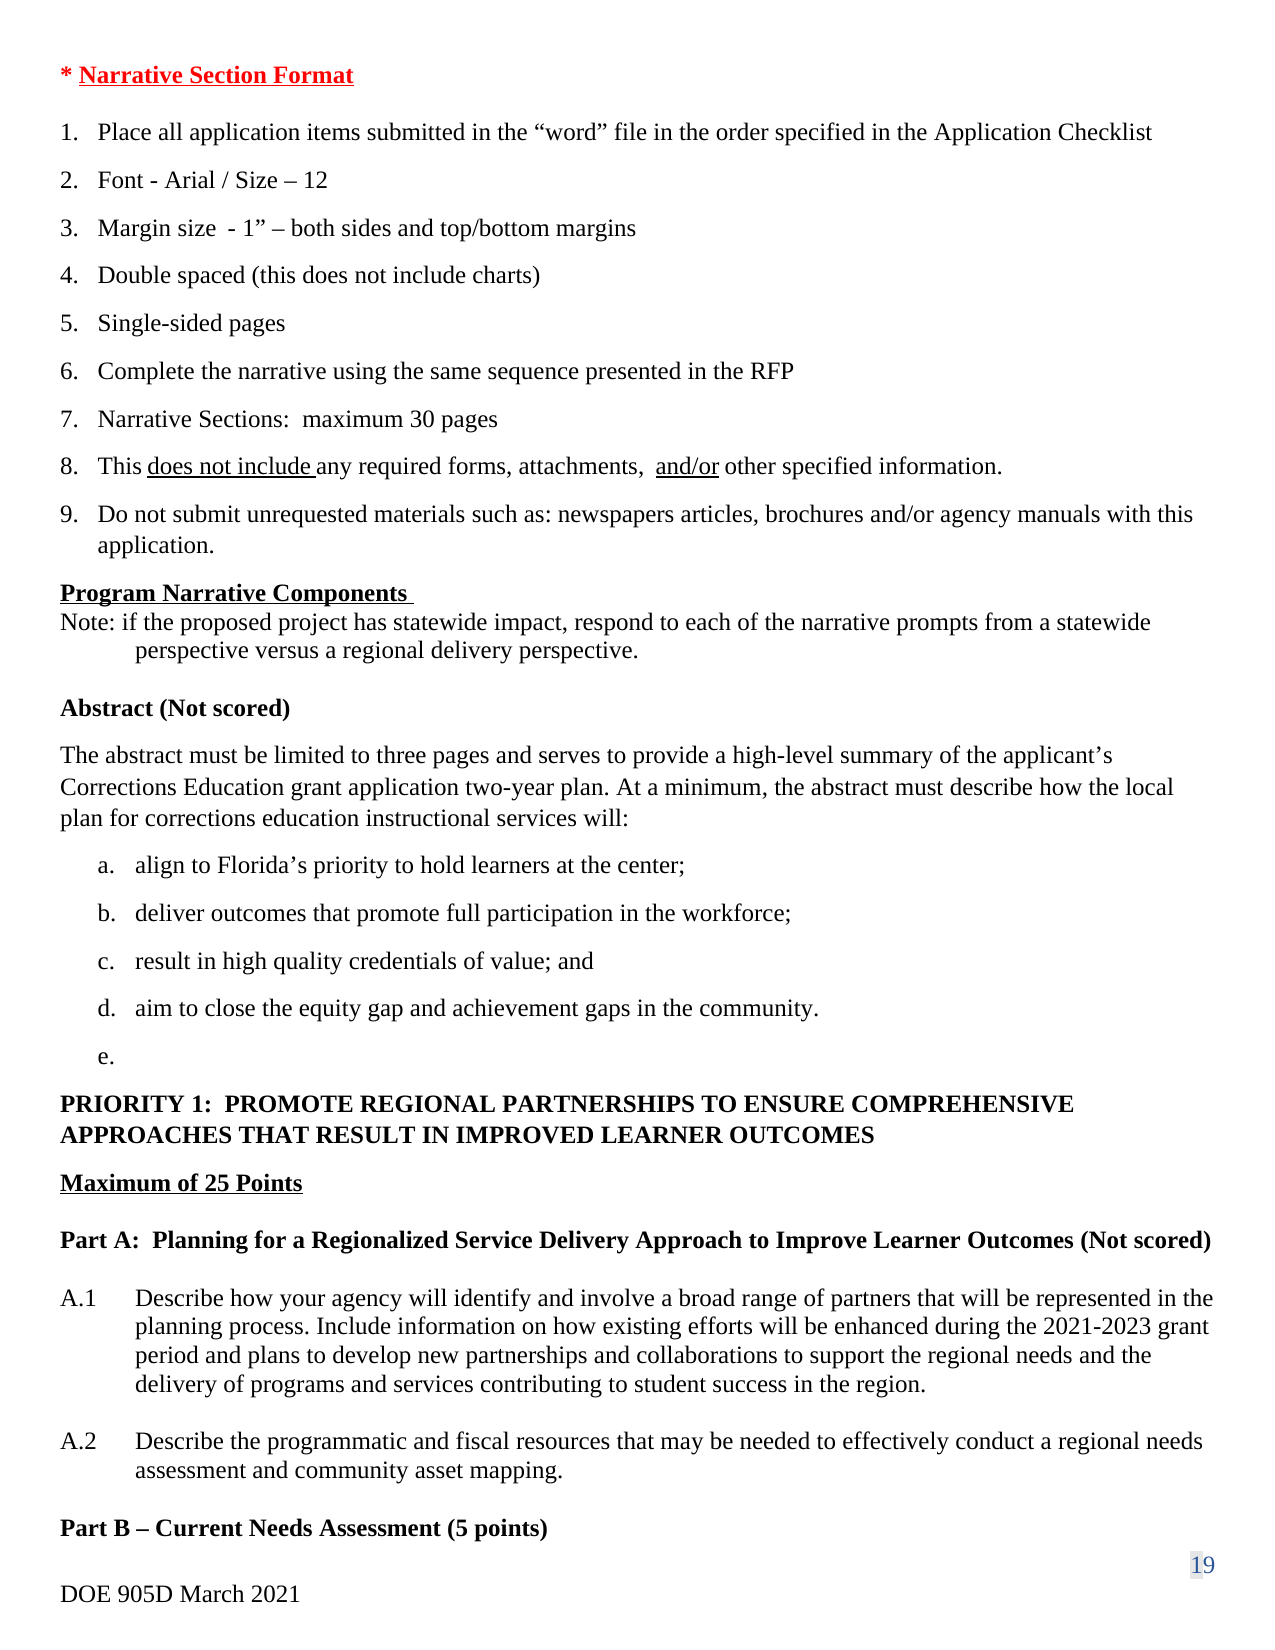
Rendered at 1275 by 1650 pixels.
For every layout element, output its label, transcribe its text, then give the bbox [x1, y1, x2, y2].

list Font - Arial / Size – 12 [60, 165, 1215, 194]
list Single-sided pages [60, 308, 1215, 337]
text Part A: Planning for a Regionalized Service Delivery Approach to Improve Learner Outcomes (Not scored) [60, 1225, 1215, 1254]
list deliver outcomes that promote full participation in the workforce; [97, 898, 1215, 927]
text Program Narrative Components [60, 578, 1215, 607]
text A.1 Describe how your agency will identify and involve a broad range of partners that will be represented in the planning process. Include information on how existing efforts will be enhanced during the 2021-2023 grant period and plans to develop new partnerships and collaborations to support the regional needs and the delivery of programs and services contributing to student success in the region. [60, 1283, 1215, 1398]
list Margin size - 1” – both sides and top/bottom margins [60, 213, 1215, 242]
text A.2 Describe the programmatic and fiscal resources that may be needed to effectively conduct a regional needs assessment and community asset mapping. [60, 1426, 1215, 1484]
text * Narrative Section Format [60, 60, 1215, 89]
text Part B – Current Needs Assessment (5 points) [60, 1513, 1215, 1541]
list result in high quality credentials of value; and [97, 946, 1215, 974]
list Do not submit unrequested materials such as: newspapers articles, brochures and/or agency manuals with this application. [60, 499, 1215, 559]
list This does not include any required forms, attachments, and/or other specified information. [60, 451, 1215, 480]
list Place all application items submitted in the “word” file in the order specified in the Application Checklist [60, 117, 1215, 146]
text PRIORITY 1: PROMOTE REGIONAL PARTNERSHIPS TO ENSURE COMPREHENSIVE APPROACHES THAT RESULT IN IMPROVED LEARNER OUTCOMES [60, 1089, 1215, 1149]
text Maximum of 25 Points [60, 1168, 1215, 1196]
list aim to close the equity gap and achievement gaps in the community. [97, 993, 1215, 1022]
list Narrative Sections: maximum 30 pages [60, 404, 1215, 432]
text Abstract (Not scored) [60, 693, 1215, 722]
text The abstract must be limited to three pages and serves to provide a high-level summary of the applicant’s Corrections Education grant application two-year plan. At a minimum, the abstract must describe how the local plan for corrections education instructional services will: [60, 741, 1215, 831]
list Complete the narrative using the same sequence presented in the RFP [60, 356, 1215, 385]
list align to Florida’s priority to hold learners at the center; [97, 850, 1215, 879]
text Note: if the proposed project has statewide impact, respond to each of the narrative prompts from a statewide perspective versus a regional delivery perspective. [60, 607, 1215, 664]
list Double spaced (this does not include charts) [60, 261, 1215, 289]
